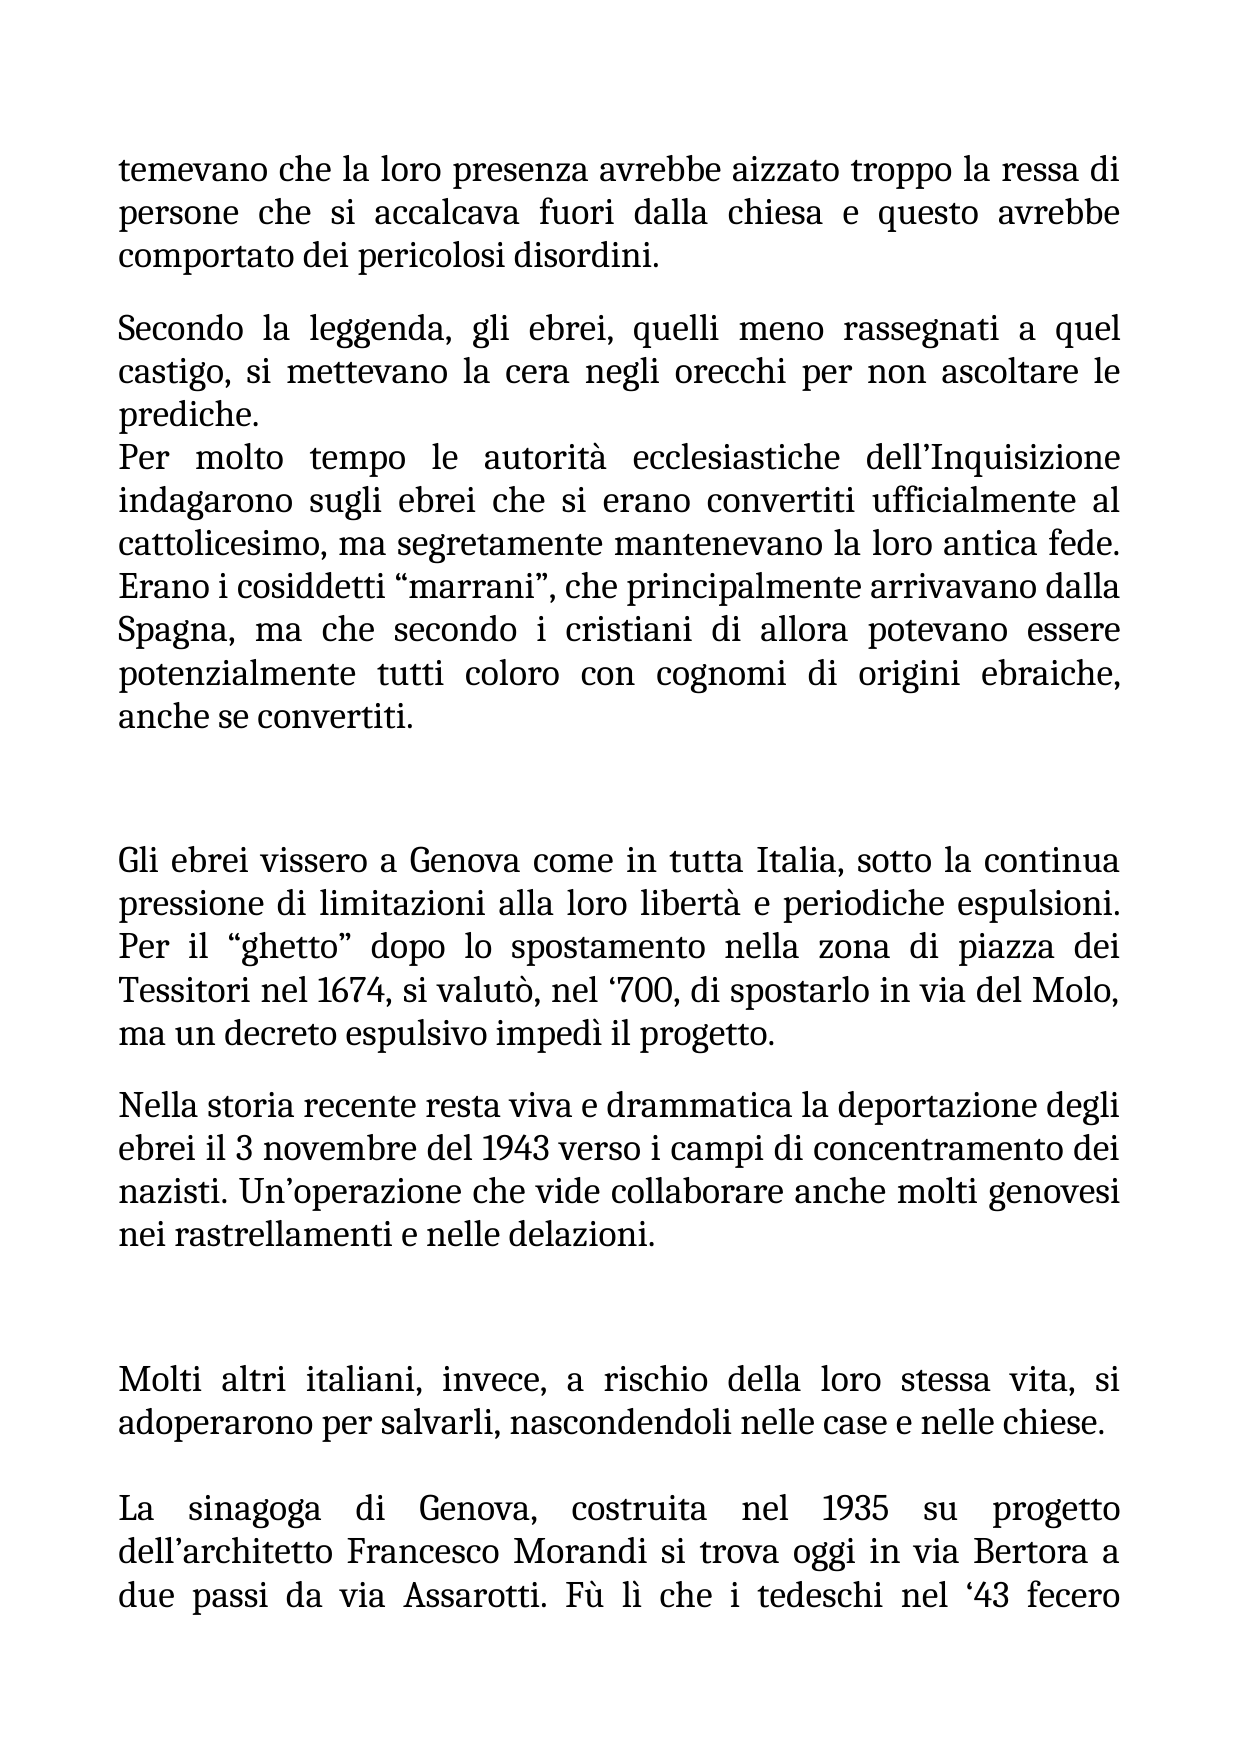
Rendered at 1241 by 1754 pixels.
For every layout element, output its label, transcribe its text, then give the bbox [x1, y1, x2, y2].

text Nella storia recente resta viva e drammatica la deportazione degli ebrei il 3 novembre del 1943 verso i campi di concentramento dei nazisti. Un’operazione che vide collaborare anche molti genovesi nei rastrellamenti e nelle delazioni. [118, 1084, 1122, 1256]
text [118, 148, 1122, 277]
text Per molto tempo le autorità ecclesiastiche dell’Inquisizione indagarono sugli ebrei che si erano convertiti ufficialmente al cattolicesimo, ma segretamente mantenevano la loro antica fede. Erano i cosiddetti “marrani”, che principalmente arrivavano dalla Spagna, ma che secondo i cristiani di allora potevano essere potenzialmente tutti coloro con cognomi di origini ebraiche, anche se convertiti. [118, 436, 1122, 737]
text Secondo la leggenda, gli ebrei, quelli meno rassegnati a quel castigo, si mettevano la cera negli orecchi per non ascoltare le prediche. [118, 306, 1122, 436]
text Gli ebrei vissero a Genova come in tutta Italia, sotto la continua pressione di limitazioni alla loro libertà e periodiche espulsioni. Per il “ghetto” dopo lo spostamento nella zona di piazza dei Tessitori nel 1674, si valutò, nel ‘700, di spostarlo in via del Molo, ma un decreto espulsivo impedì il progetto. [118, 839, 1122, 1054]
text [118, 1487, 1122, 1616]
text Molti altri italiani, invece, a rischio della loro stessa vita, si adoperarono per salvarli, nascondendoli nelle case e nelle chiese. [118, 1358, 1122, 1444]
